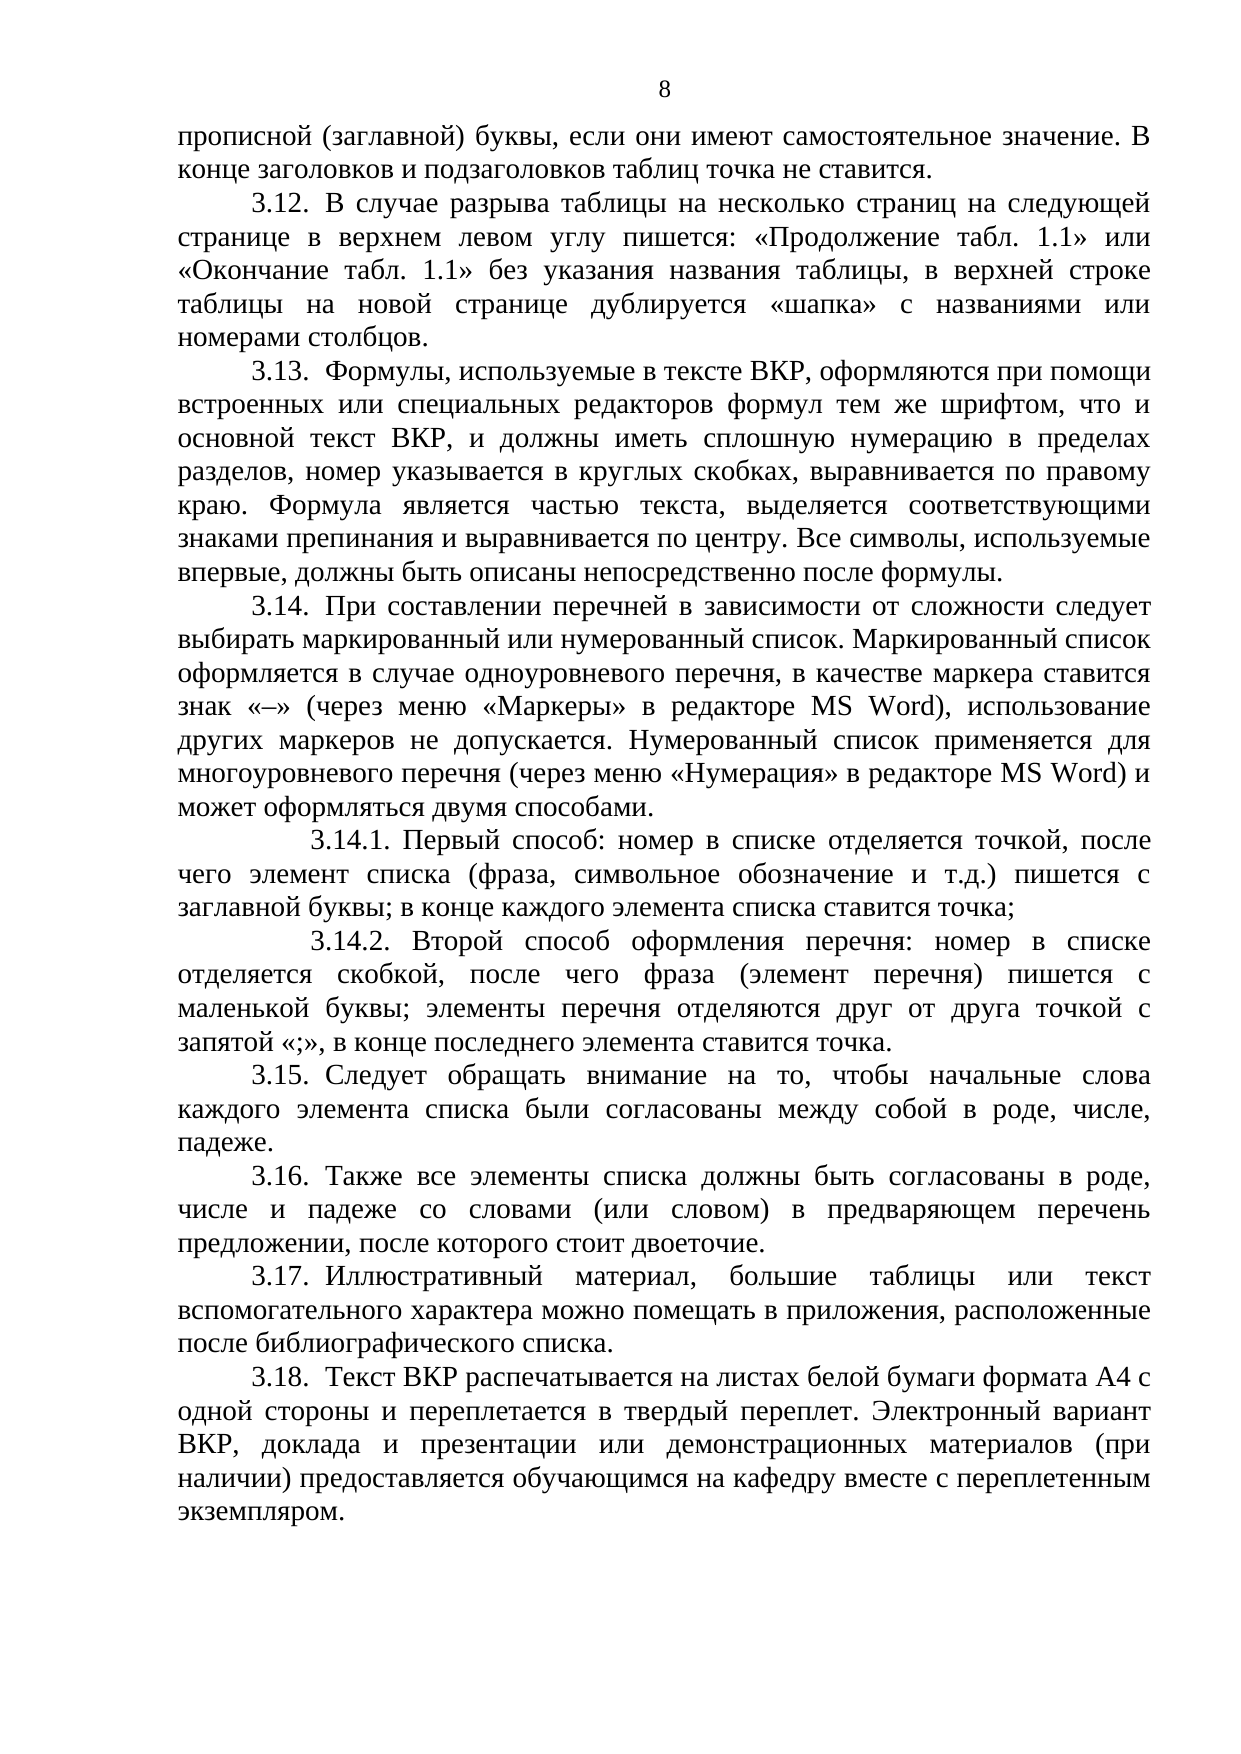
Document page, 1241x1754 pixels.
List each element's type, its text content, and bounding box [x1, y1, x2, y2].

list Также все элементы списка должны быть согласованы в роде, числе и падеже со словами (или словом) в предваряющем перечень предложении, после которого стоит двоеточие. [177, 1158, 1152, 1258]
text 3.14.1. Первый способ: номер в списке отделяется точкой, после чего элемент списка (фраза, символьное обозначение и т.д.) пишется с заглавной буквы; в конце каждого элемента списка ставится точка; [177, 822, 1152, 923]
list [177, 118, 1152, 185]
list Формулы, используемые в тексте ВКР, оформляются при помощи встроенных или специальных редакторов формул тем же шрифтом, что и основной текст ВКР, и должны иметь сплошную нумерацию в пределах разделов, номер указывается в круглых скобках, выравнивается по правому краю. Формула является частью текста, выделяется соответствующими знаками препинания и выравнивается по центру. Все символы, используемые впервые, должны быть описаны непосредственно после формулы. [177, 353, 1152, 588]
list Следует обращать внимание на то, чтобы начальные слова каждого элемента списка были согласованы между собой в роде, числе, падеже. [177, 1057, 1152, 1158]
list Текст ВКР распечатывается на листах белой бумаги формата А4 с одной стороны и переплетается в твердый переплет. Электронный вариант ВКР, доклада и презентации или демонстрационных материалов (при наличии) предоставляется обучающимся на кафедру вместе с переплетенным экземпляром. [177, 1359, 1152, 1527]
list В случае разрыва таблицы на несколько страниц на следующей странице в верхнем левом углу пишется: «Продолжение табл. 1.1» или «Окончание табл. 1.1» без указания названия таблицы, в верхней строке таблицы на новой странице дублируется «шапка» с названиями или номерами столбцов. [177, 185, 1152, 353]
list При составлении перечней в зависимости от сложности следует выбирать маркированный или нумерованный список. Маркированный список оформляется в случае одноуровневого перечня, в качестве маркера ставится знак «–» (через меню «Маркеры» в редакторе MS Word), использование других маркеров не допускается. Нумерованный список применяется для многоуровневого перечня (через меню «Нумерация» в редакторе MS Word) и может оформляться двумя способами. [177, 588, 1152, 822]
text 3.14.2. Второй способ оформления перечня: номер в списке отделяется скобкой, после чего фраза (элемент перечня) пишется с маленькой буквы; элементы перечня отделяются друг от друга точкой с запятой «;», в конце последнего элемента ставится точка. [177, 923, 1152, 1057]
list Иллюстративный материал, большие таблицы или текст вспомогательного характера можно помещать в приложения, расположенные после библиографического списка. [177, 1258, 1152, 1359]
